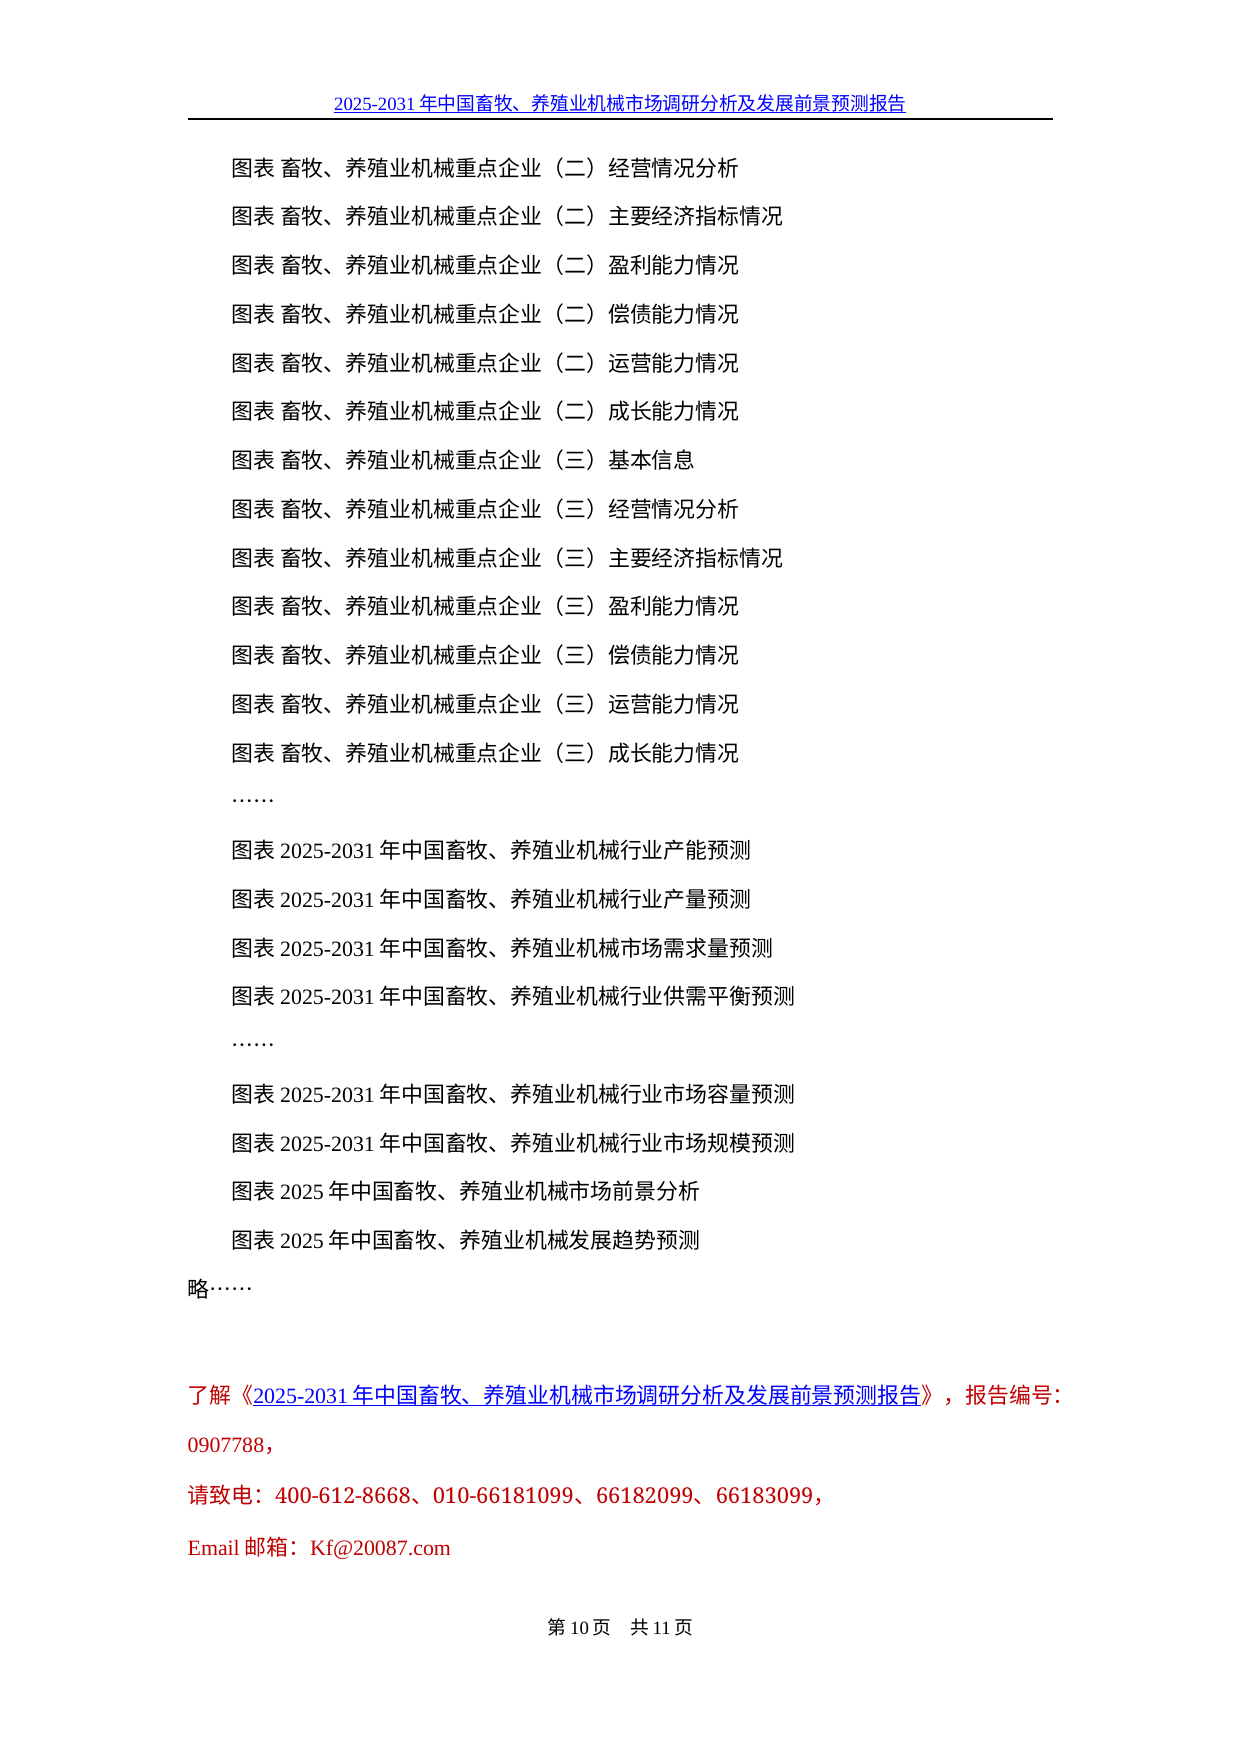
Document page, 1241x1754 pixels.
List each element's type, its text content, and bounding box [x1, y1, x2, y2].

text 请致电：400-612-8668、010-66181099、66182099、66183099， [187, 1478, 1053, 1511]
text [187, 150, 1053, 1304]
text Email邮箱：Kf@20087.com [187, 1530, 1053, 1562]
text 了解《2025-2031年中国畜牧、养殖业机械市场调研分析及发展前景预测报告》，报告编号：0907788， [187, 1378, 1053, 1459]
